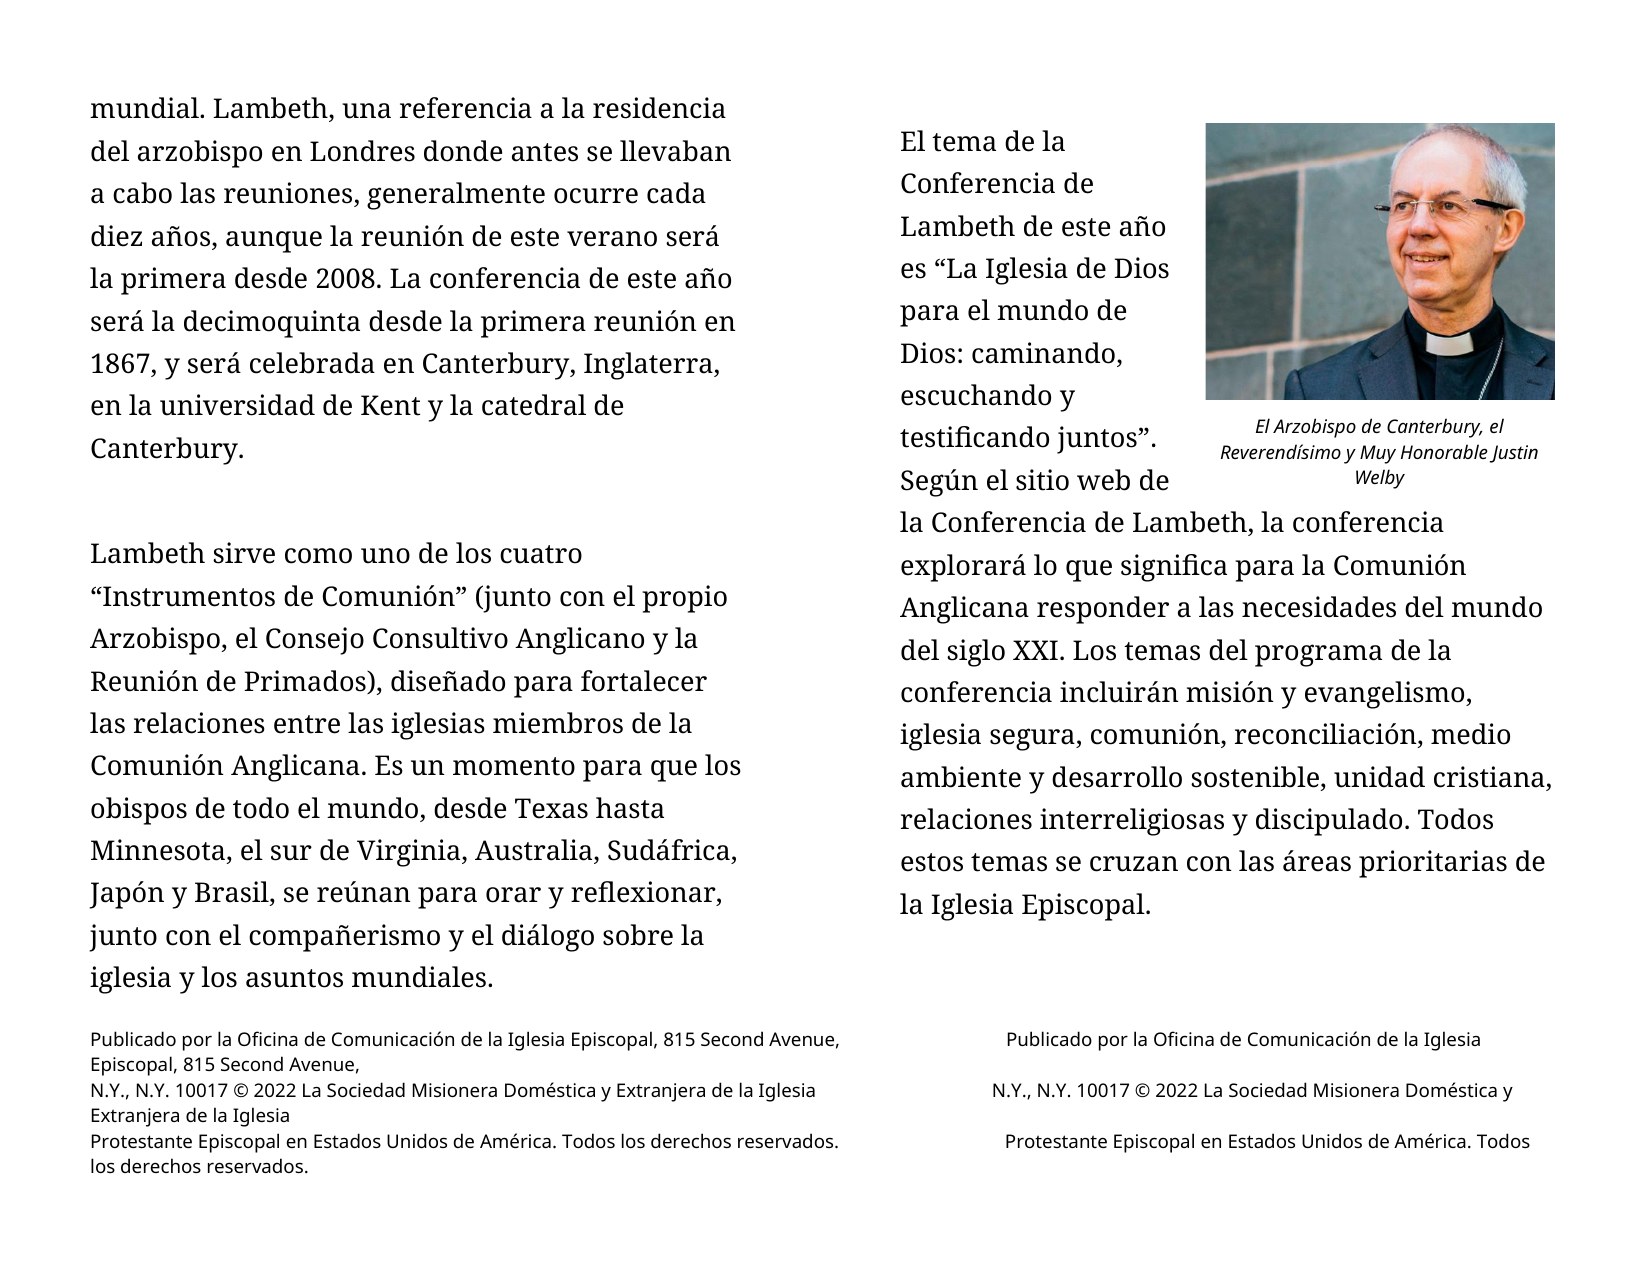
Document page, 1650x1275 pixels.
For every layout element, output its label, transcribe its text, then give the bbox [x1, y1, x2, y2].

text Lambeth sirve como uno de los cuatro “Instrumentos de Comunión” (junto con el propio Arzobispo, el Consejo Consultivo Anglicano y la Reunión de Primados), diseñado para fortalecer las relaciones entre las iglesias miembros de la [90, 535, 750, 741]
picture [1205, 123, 1555, 400]
text Comunión Anglicana. Es un momento para que los obispos de todo el mundo, desde Texas hasta Minnesota, el sur de Virginia, Australia, Sudáfrica, Japón y Brasil, se reúnan para orar y reflexionar, junto con el compañerismo y el diálogo sobre la iglesia y los asuntos mundiales. [90, 747, 750, 996]
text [900, 122, 1560, 922]
